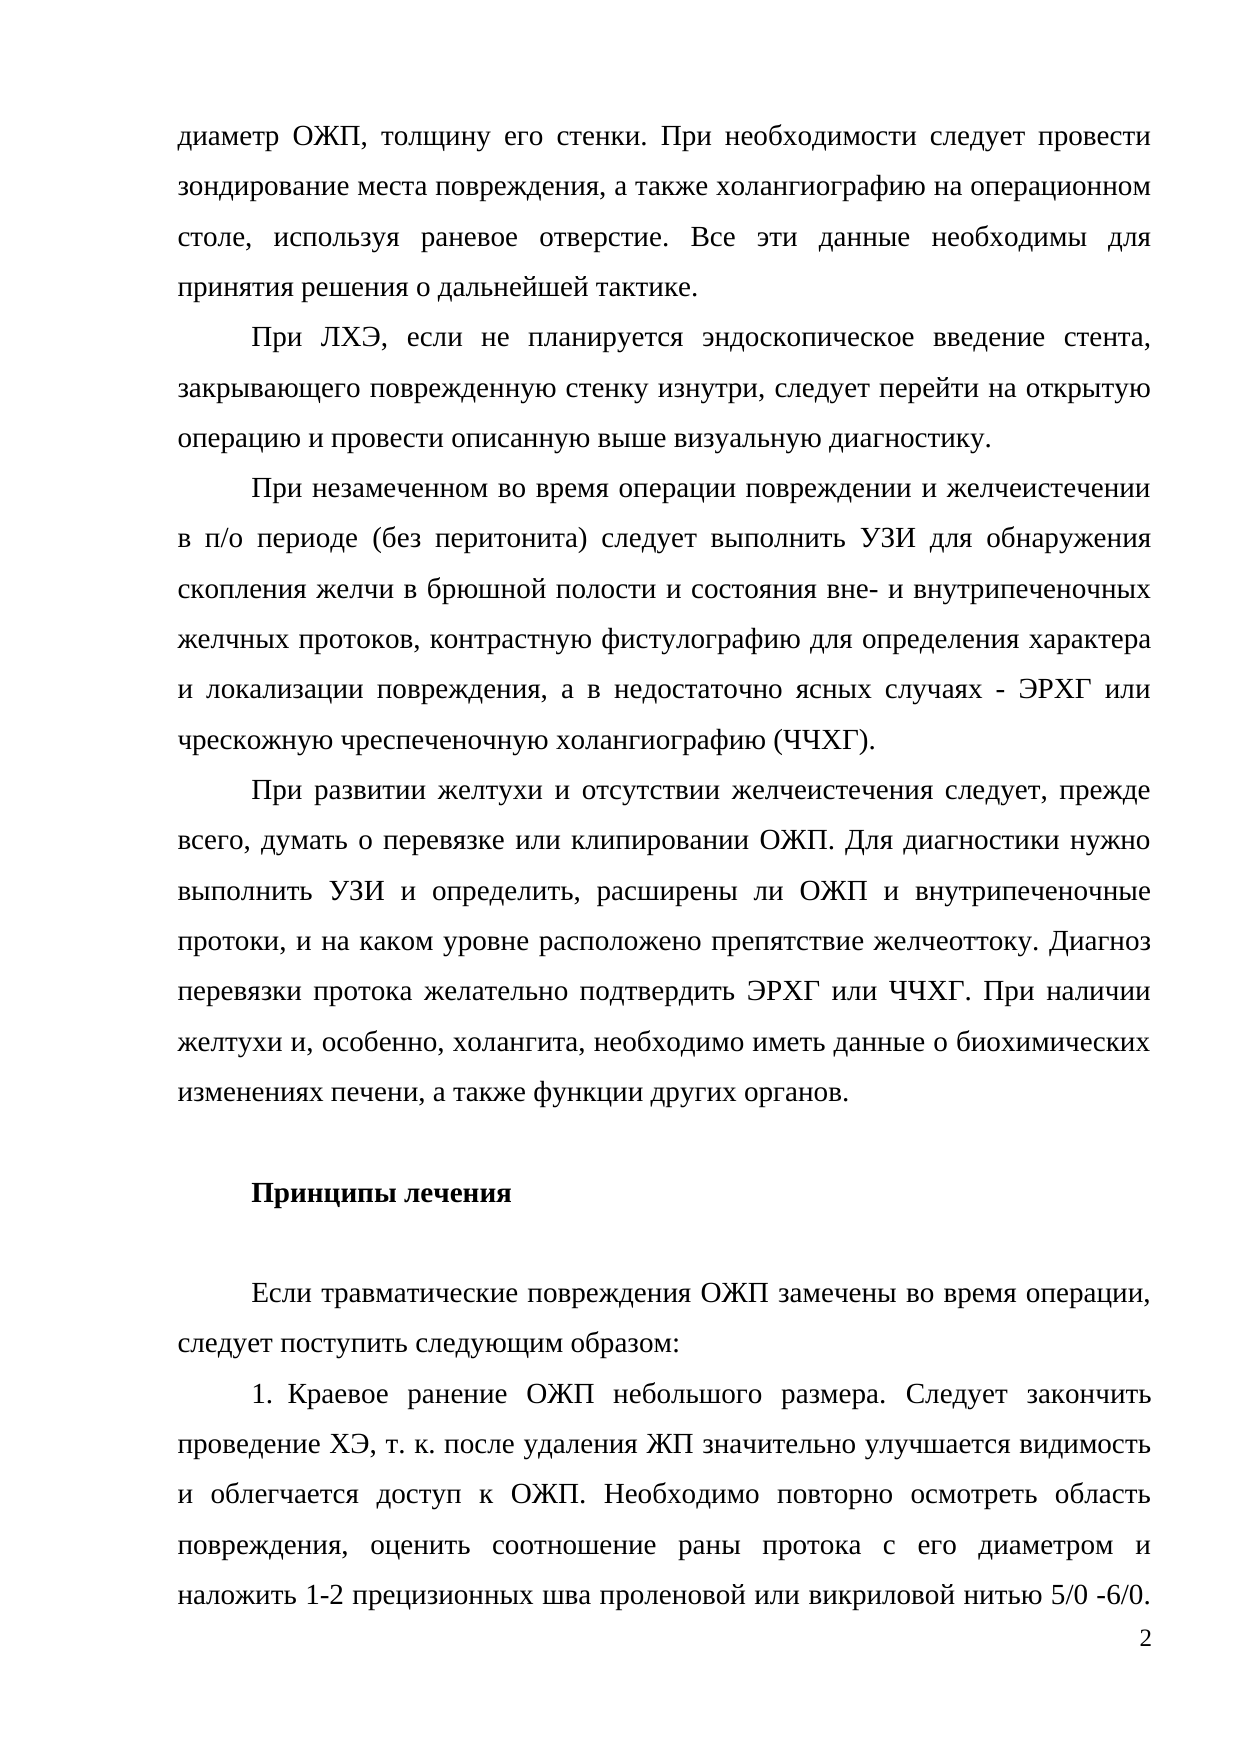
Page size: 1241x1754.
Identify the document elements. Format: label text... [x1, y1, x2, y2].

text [177, 118, 1152, 303]
text Принципы лечения [177, 1175, 1152, 1208]
text При незамеченном во время операции повреждении и желчеистечении в п/о периоде (без перитонита) следует выполнить УЗИ для обнаружения скопления желчи в брюшной полости и состояния вне- и внутрипеченочных желчных протоков, контрастную фистулографию для определения характера и локализации повреждения, а в недостаточно ясных случаях - ЭРХГ или чрескожную чреспеченочную холангиографию (ЧЧХГ). [177, 470, 1152, 755]
text При ЛХЭ, если не планируется эндоскопическое введение стента, закрывающего поврежденную стенку изнутри, следует перейти на открытую операцию и провести описанную выше визуальную диагностику. [177, 319, 1152, 453]
text При развитии желтухи и отсутствии желчеистечения следует, прежде всего, думать о перевязке или клипировании ОЖП. Для диагностики нужно выполнить УЗИ и определить, расширены ли ОЖП и внутрипеченочные протоки, и на каком уровне расположено препятствие желчеоттоку. Диагноз перевязки протока желательно подтвердить ЭРХГ или ЧЧХГ. При наличии желтухи и, особенно, холангита, необходимо иметь данные о биохимических изменениях печени, а также функции других органов. [177, 772, 1152, 1108]
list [177, 1376, 1152, 1611]
text Если травматические повреждения ОЖП замечены во время операции, следует поступить следующим образом: [177, 1275, 1152, 1359]
